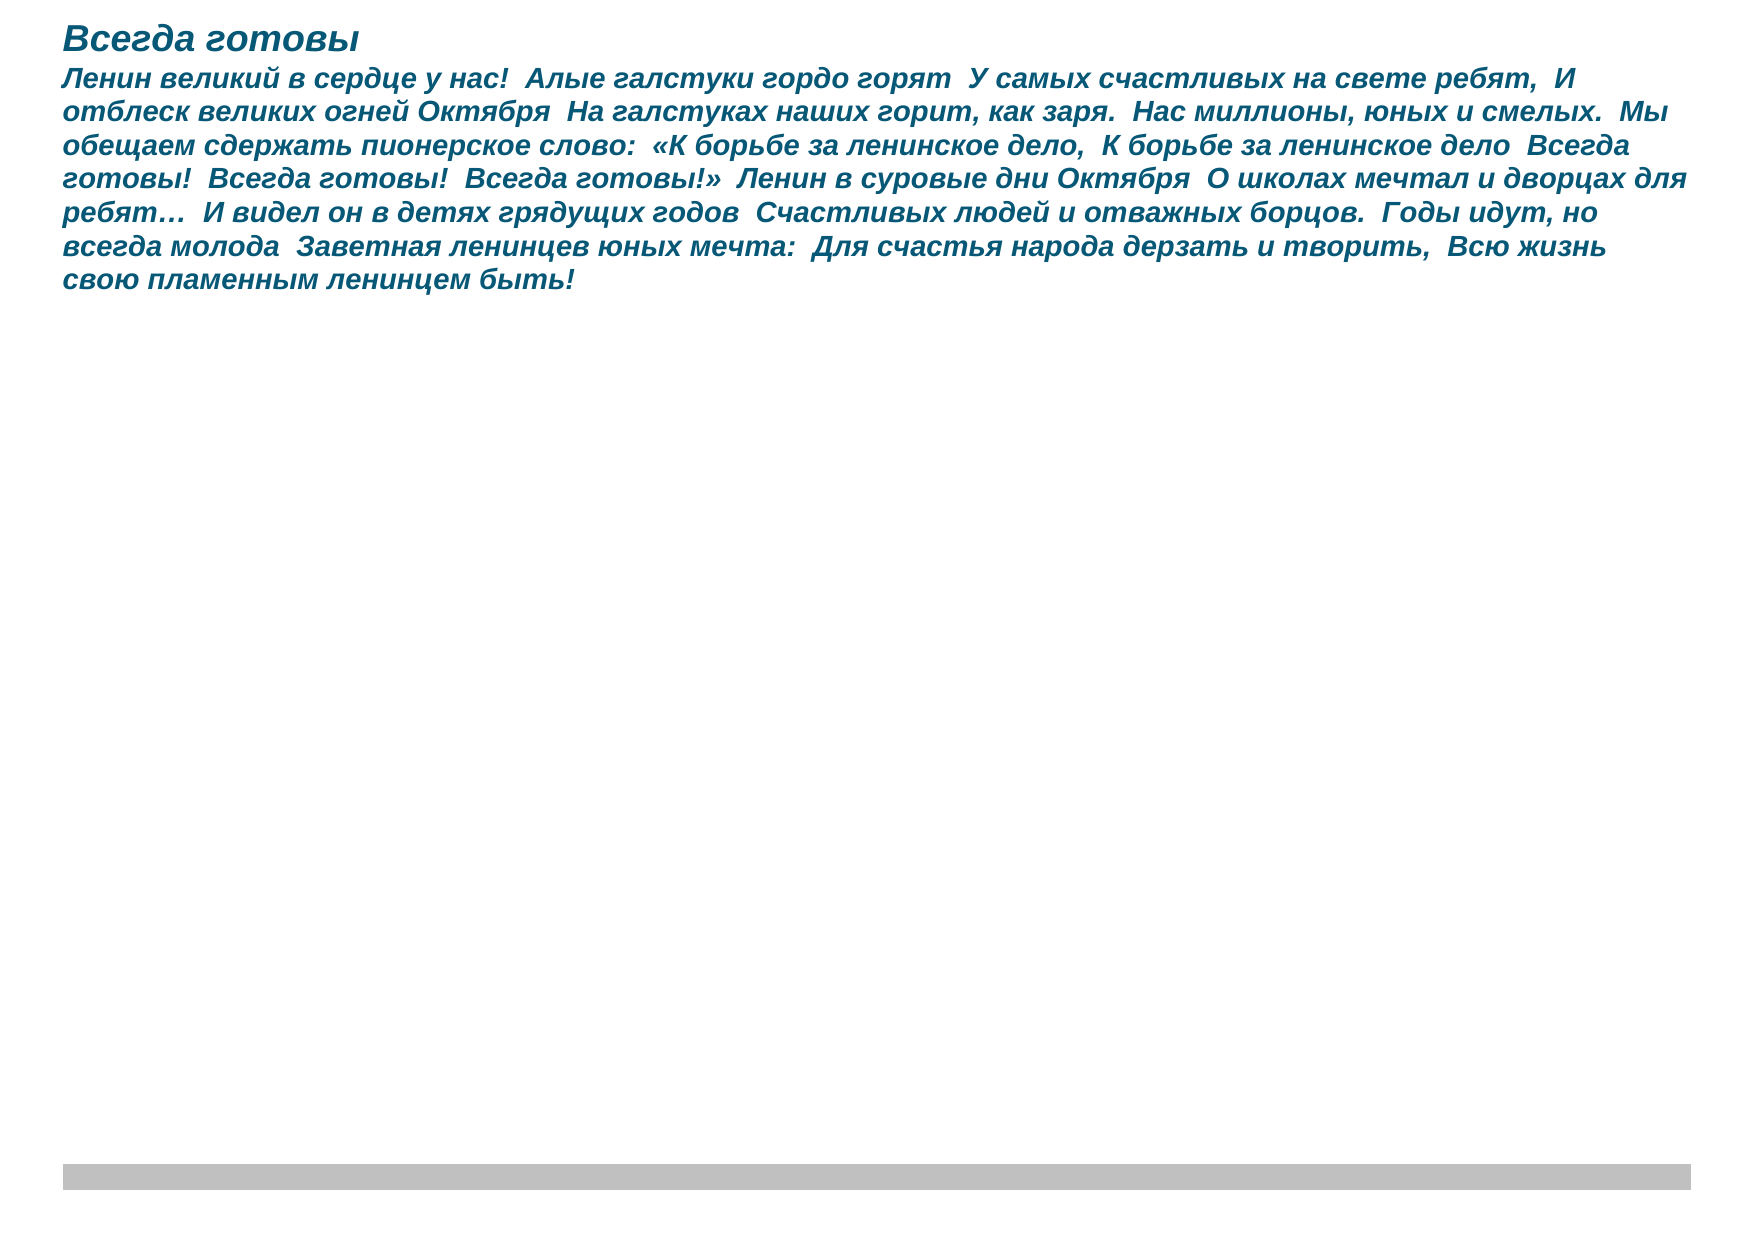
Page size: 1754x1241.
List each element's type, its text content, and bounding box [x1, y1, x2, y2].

text Ленин великий в сердце у нас! [62, 61, 1691, 296]
subtitle Всегда готовы [62, 17, 1691, 60]
